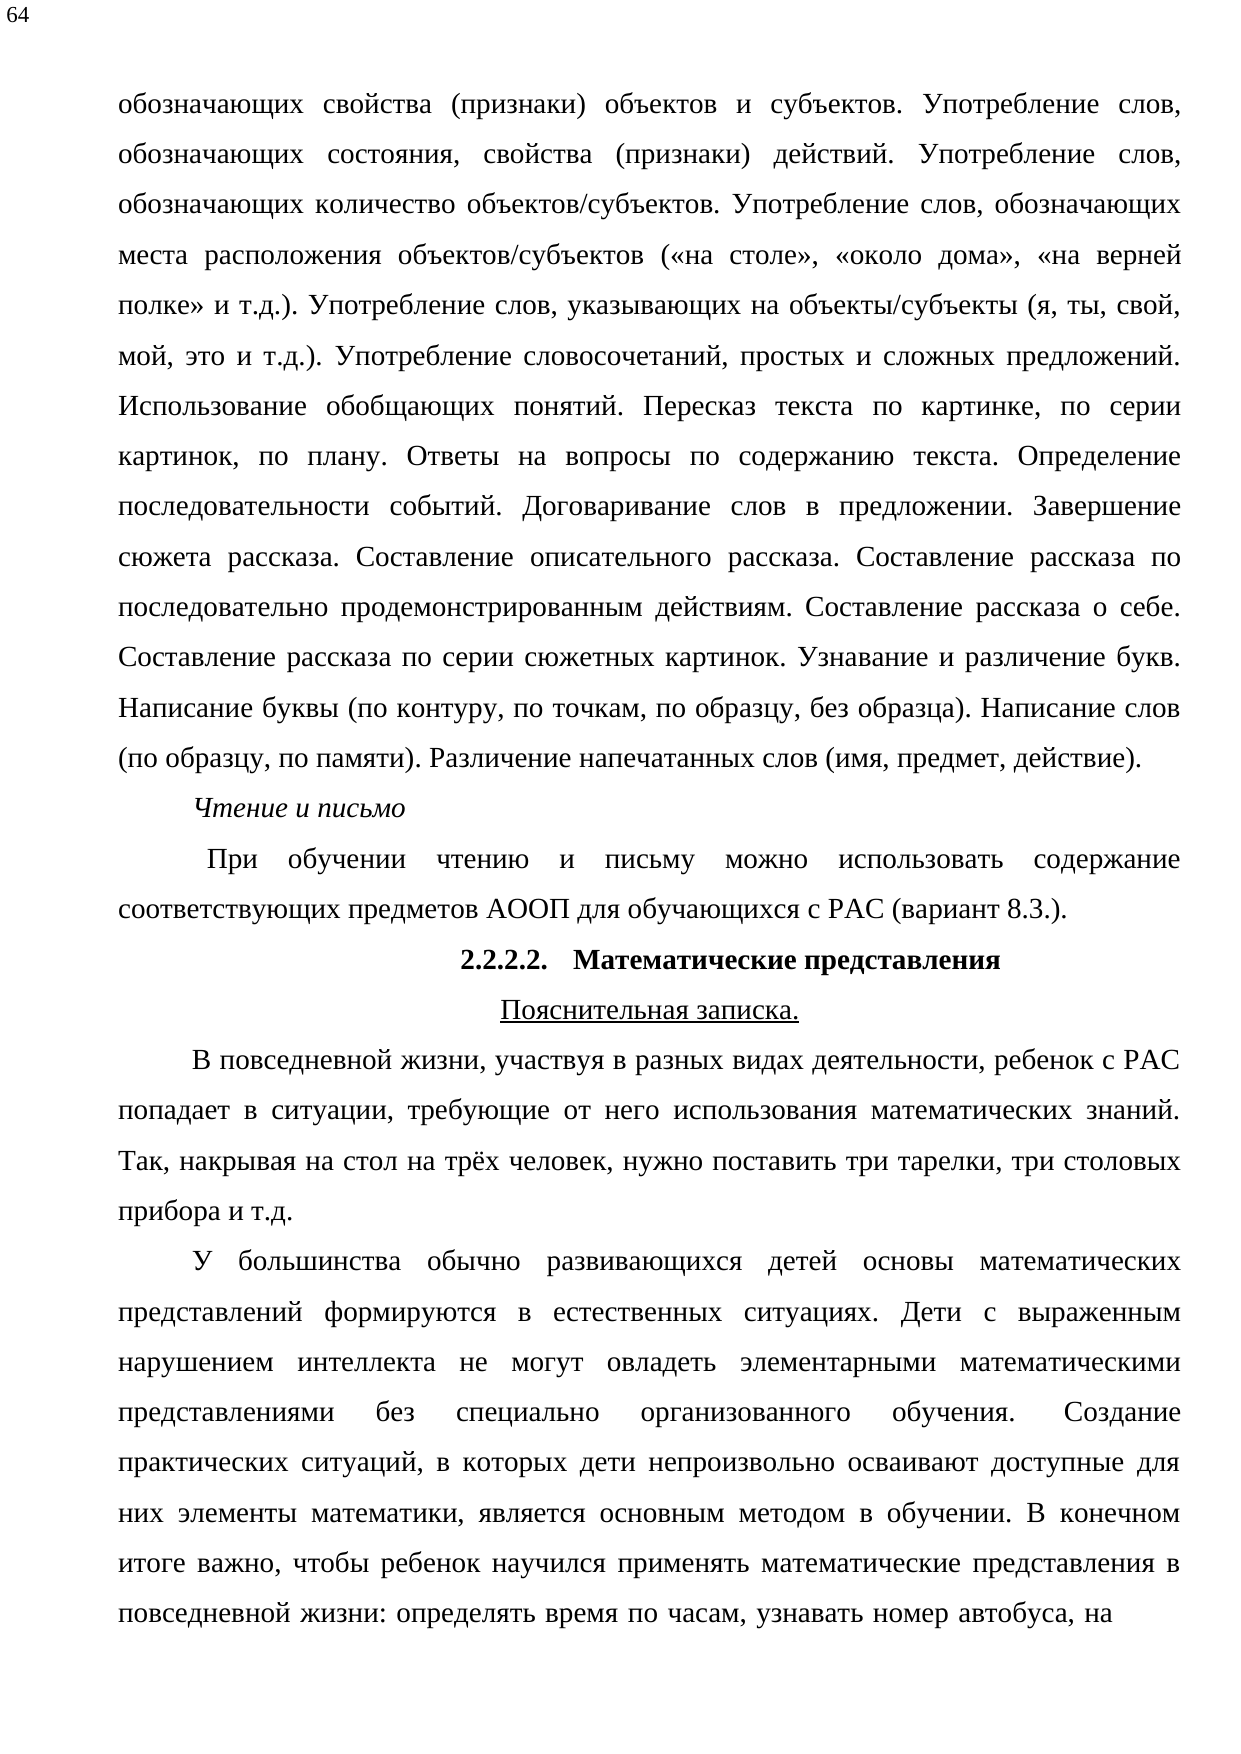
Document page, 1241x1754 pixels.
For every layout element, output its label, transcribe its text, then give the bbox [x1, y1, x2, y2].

text обозначающих свойства (признаки) объектов и субъектов. Употребление слов, обозначающих состояния, свойства (признаки) действий. Употребление слов, обозначающих количество объектов/субъектов. Употребление слов, обозначающих места расположения объектов/субъектов («на столе», «около дома», «на верней полке» и т.д.). Употребление слов, указывающих на объекты/субъекты (я, ты, свой, мой, это и т.д.). Употребление словосочетаний, простых и сложных предложений. Использование обобщающих понятий. Пересказ текста по картинке, по серии картинок, по плану. Ответы на вопросы по содержанию текста. Определение последовательности событий. Договаривание слов в предложении. Завершение сюжета рассказа. Составление описательного рассказа. Составление рассказа по последовательно продемонстрированным действиям. Составление рассказа о себе. Составление рассказа по серии сюжетных картинок. Узнавание и различение букв. Написание буквы (по контуру, по точкам, по образцу, без образца). Написание слов (по образцу, по памяти). Различение напечатанных слов (имя, предмет, действие). [118, 86, 1182, 774]
text Чтение и письмо [192, 791, 1205, 824]
subtitle Математические представления [460, 942, 1205, 976]
text Пояснительная записка. [169, 992, 1130, 1025]
text В повседневной жизни, участвуя в разных видах деятельности, ребенок с РАС попадает в ситуации, требующие от него использования математических знаний. Так, накрывая на стол на трёх человек, нужно поставить три тарелки, три столовых прибора и т.д. [118, 1042, 1182, 1227]
text У большинства обычно развивающихся детей основы математических представлений формируются в естественных ситуациях. Дети с выраженным нарушением интеллекта не могут овладеть элементарными математическими представлениями без специально организованного обучения. Создание практических ситуаций, в которых дети непроизвольно осваивают доступные для них элементы математики, является основным методом в обучении. В конечном итоге важно, чтобы ребенок научился применять математические представления в повседневной жизни: определять время по часам, узнавать номер автобуса, на [118, 1243, 1181, 1629]
text При обучении чтению и письму можно использовать содержание соответствующих предметов АООП для обучающихся с РАС (вариант 8.3.). [118, 841, 1181, 924]
